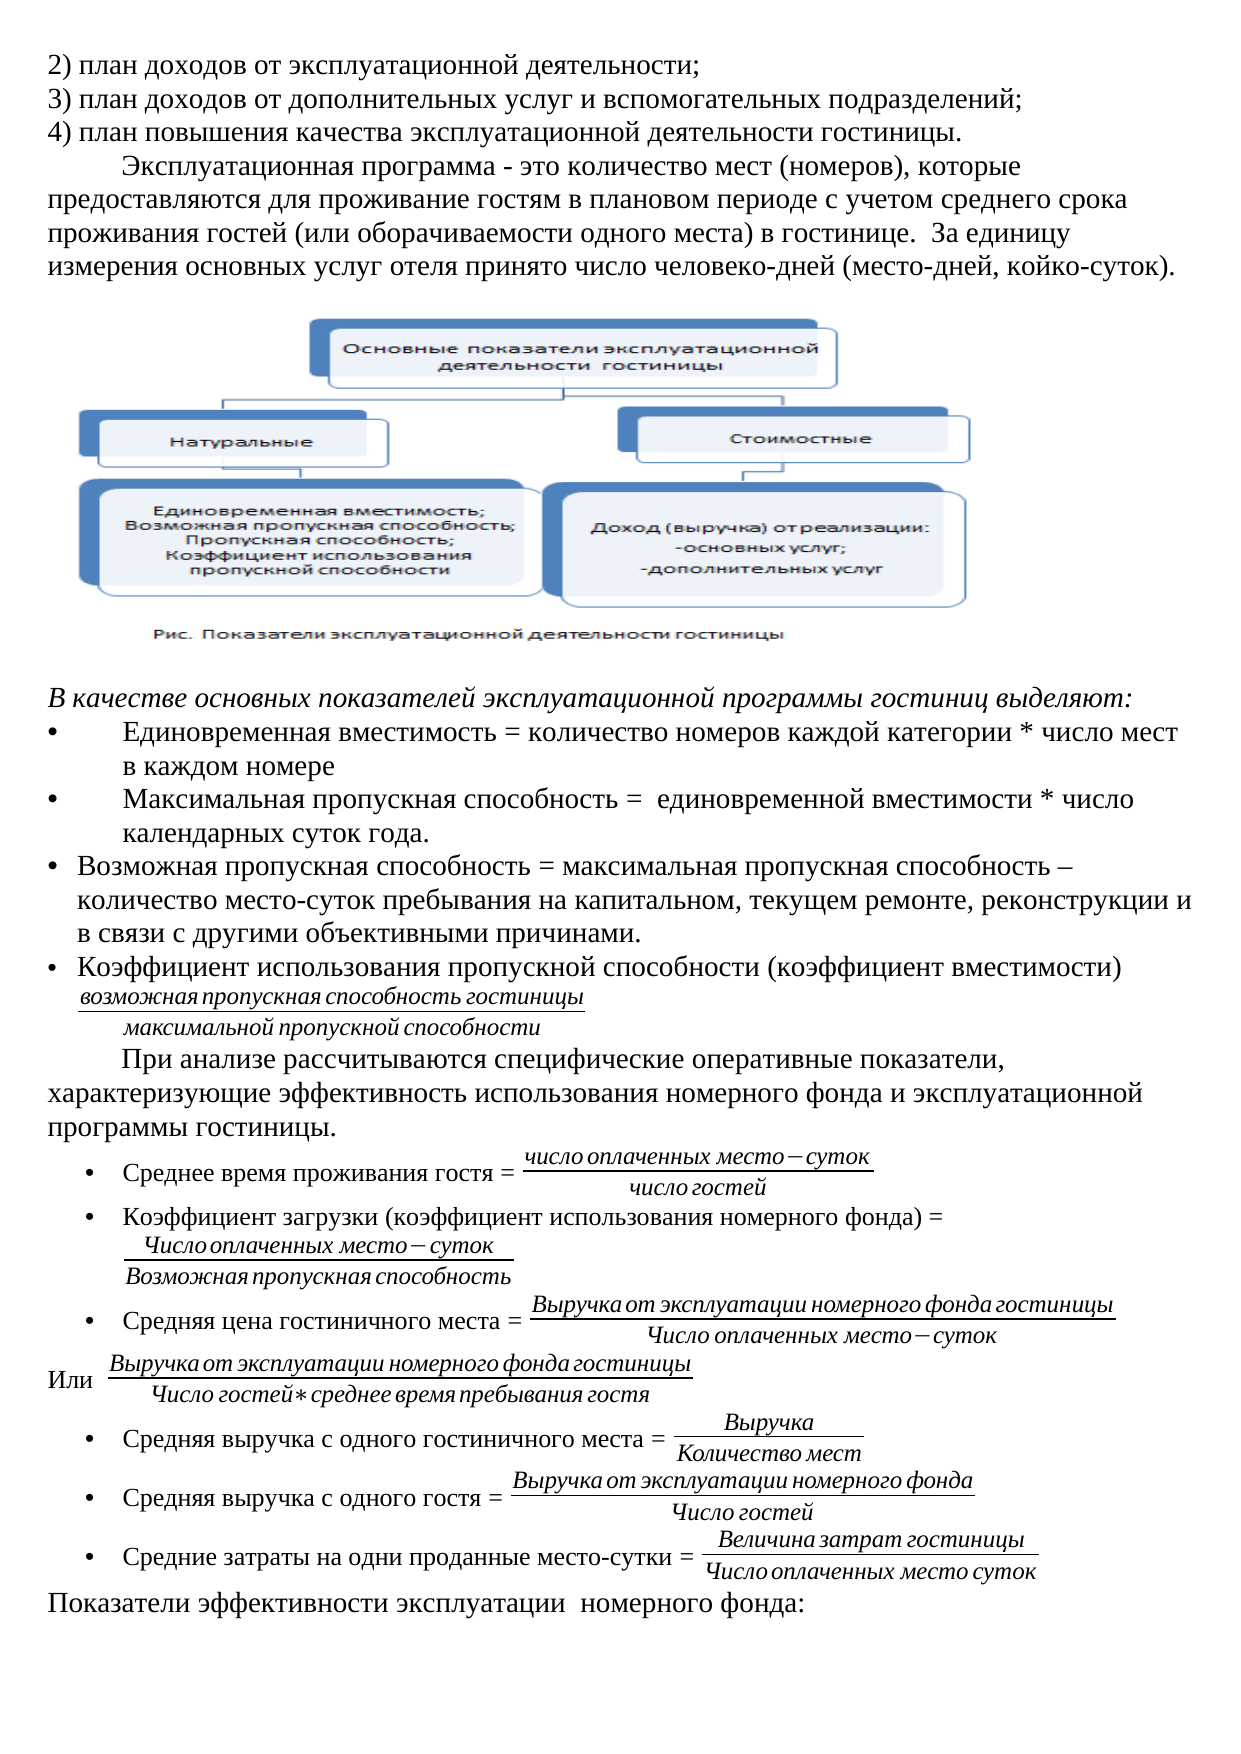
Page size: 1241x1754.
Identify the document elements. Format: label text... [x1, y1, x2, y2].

picture [47, 282, 1026, 681]
list Средняя цена гостиничного места = [85, 1290, 1199, 1349]
list Средние затраты на одни проданные место-сутки = [85, 1526, 1199, 1585]
text 4) план повышения качества эксплуатационной деятельности гостиницы. [47, 114, 1199, 148]
text Эксплуатационная программа - это количество мест (номеров), которые предоставляются для проживание гостям в плановом периоде с учетом среднего срока проживания гостей (или оборачиваемости одного места) в гостинице. За единицу измерения основных услуг отеля принято число человеко-дней (место-дней, койко-суток). [47, 148, 1199, 282]
list Коэффициент использования пропускной способности (коэффициент вместимости) [47, 949, 1199, 1042]
text 3) план доходов от дополнительных услуг и вспомогательных подразделений; [47, 81, 1199, 114]
list Коэффициент загрузки (коэффициент использования номерного фонда) = [85, 1201, 1199, 1290]
text Или [47, 1349, 1199, 1408]
list Возможная пропускная способность = максимальная пропускная способность – количество место-суток пребывания на капитальном, текущем ремонте, реконструкции и в связи с другими объективными причинами. [47, 848, 1199, 949]
list Единовременная вместимость = количество номеров каждой категории * число мест в каждом номере [47, 714, 1199, 781]
text При анализе рассчитываются специфические оперативные показатели, характеризующие эффективность использования номерного фонда и эксплуатационной программы гостиницы. [47, 1042, 1199, 1142]
list Максимальная пропускная способность = единовременной вместимости * число календарных суток года. [47, 781, 1199, 848]
text В качестве основных показателей эксплуатационной программы гостиниц выделяют: [47, 681, 1199, 714]
list Среднее время проживания гостя = [85, 1142, 1199, 1201]
text 2) план доходов от эксплуатационной деятельности; [47, 47, 1199, 81]
list Средняя выручка с одного гостиничного места = [85, 1408, 1199, 1467]
text Показатели эффективности эксплуатации номерного фонда: [47, 1585, 1199, 1618]
list Средняя выручка с одного гостя = [85, 1467, 1199, 1526]
